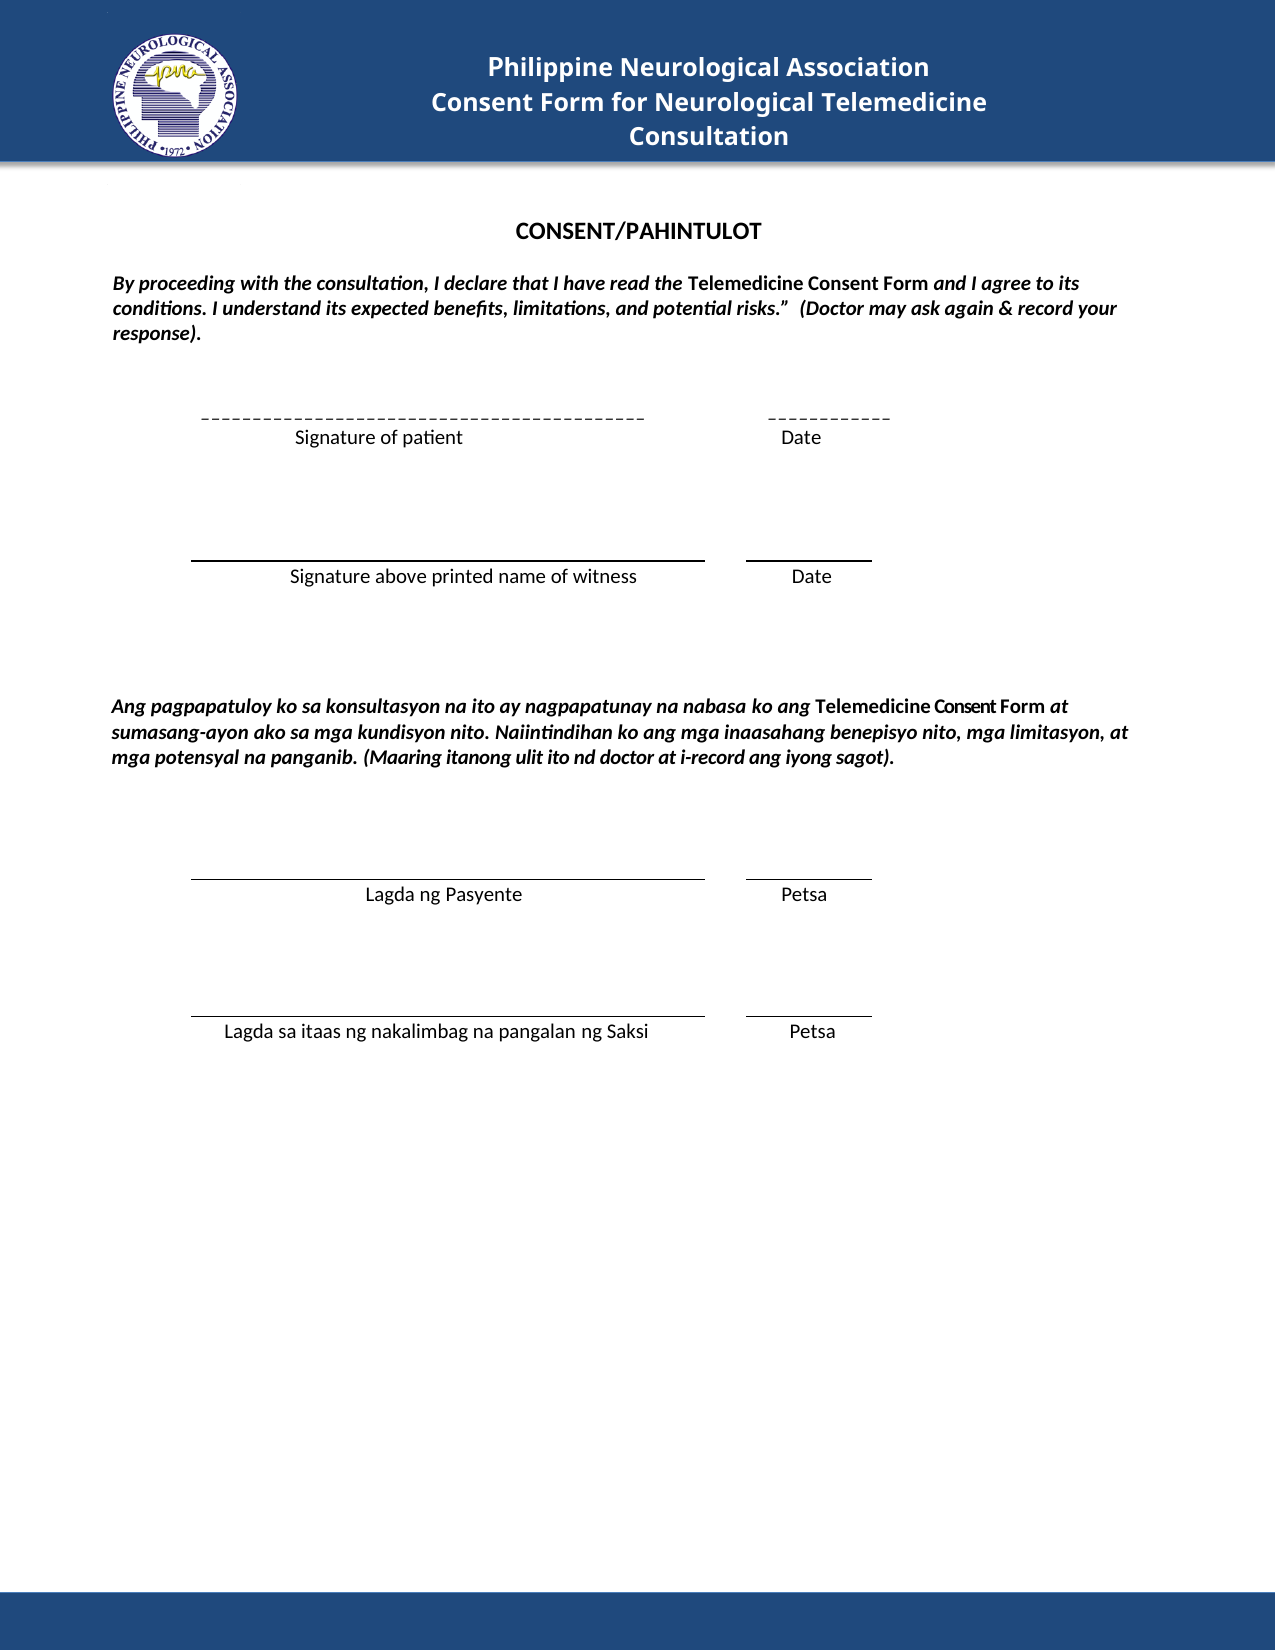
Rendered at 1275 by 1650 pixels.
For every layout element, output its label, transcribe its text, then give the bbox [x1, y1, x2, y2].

picture [0, 12, 1275, 185]
text Signature above printed name of witness Date [64, 553, 1163, 589]
text Signature of patient Date [196, 423, 1212, 450]
text By proceeding with the consultation, I declare that I have read the Telemedicine Consent Form and I agree to its conditions. I understand its expected benefits, limitations, and potential risks.” (Doctor may ask again & record your response). [113, 271, 1137, 346]
text ___________________________________________ ____________ [64, 398, 1212, 423]
text Ang pagpapatuloy ko sa konsultasyon na ito ay nagpapatunay na nabasa ko ang Telemedicine Consent Form at sumasang-ayon ako sa mga kundisyon nito. Naiintindihan ko ang mga inaasahang benepisyo nito, mga limitasyon, at mga potensyal na panganib. (Maaring itanong ulit ito nd doctor at i-record ang iyong sagot). [111, 693, 1166, 770]
text Lagda ng Pasyente Petsa [196, 873, 1212, 907]
text CONSENT/PAHINTULOT [64, 215, 1212, 245]
text Lagda sa itaas ng nakalimbag na pangalan ng Saksi Petsa [64, 1009, 1163, 1044]
